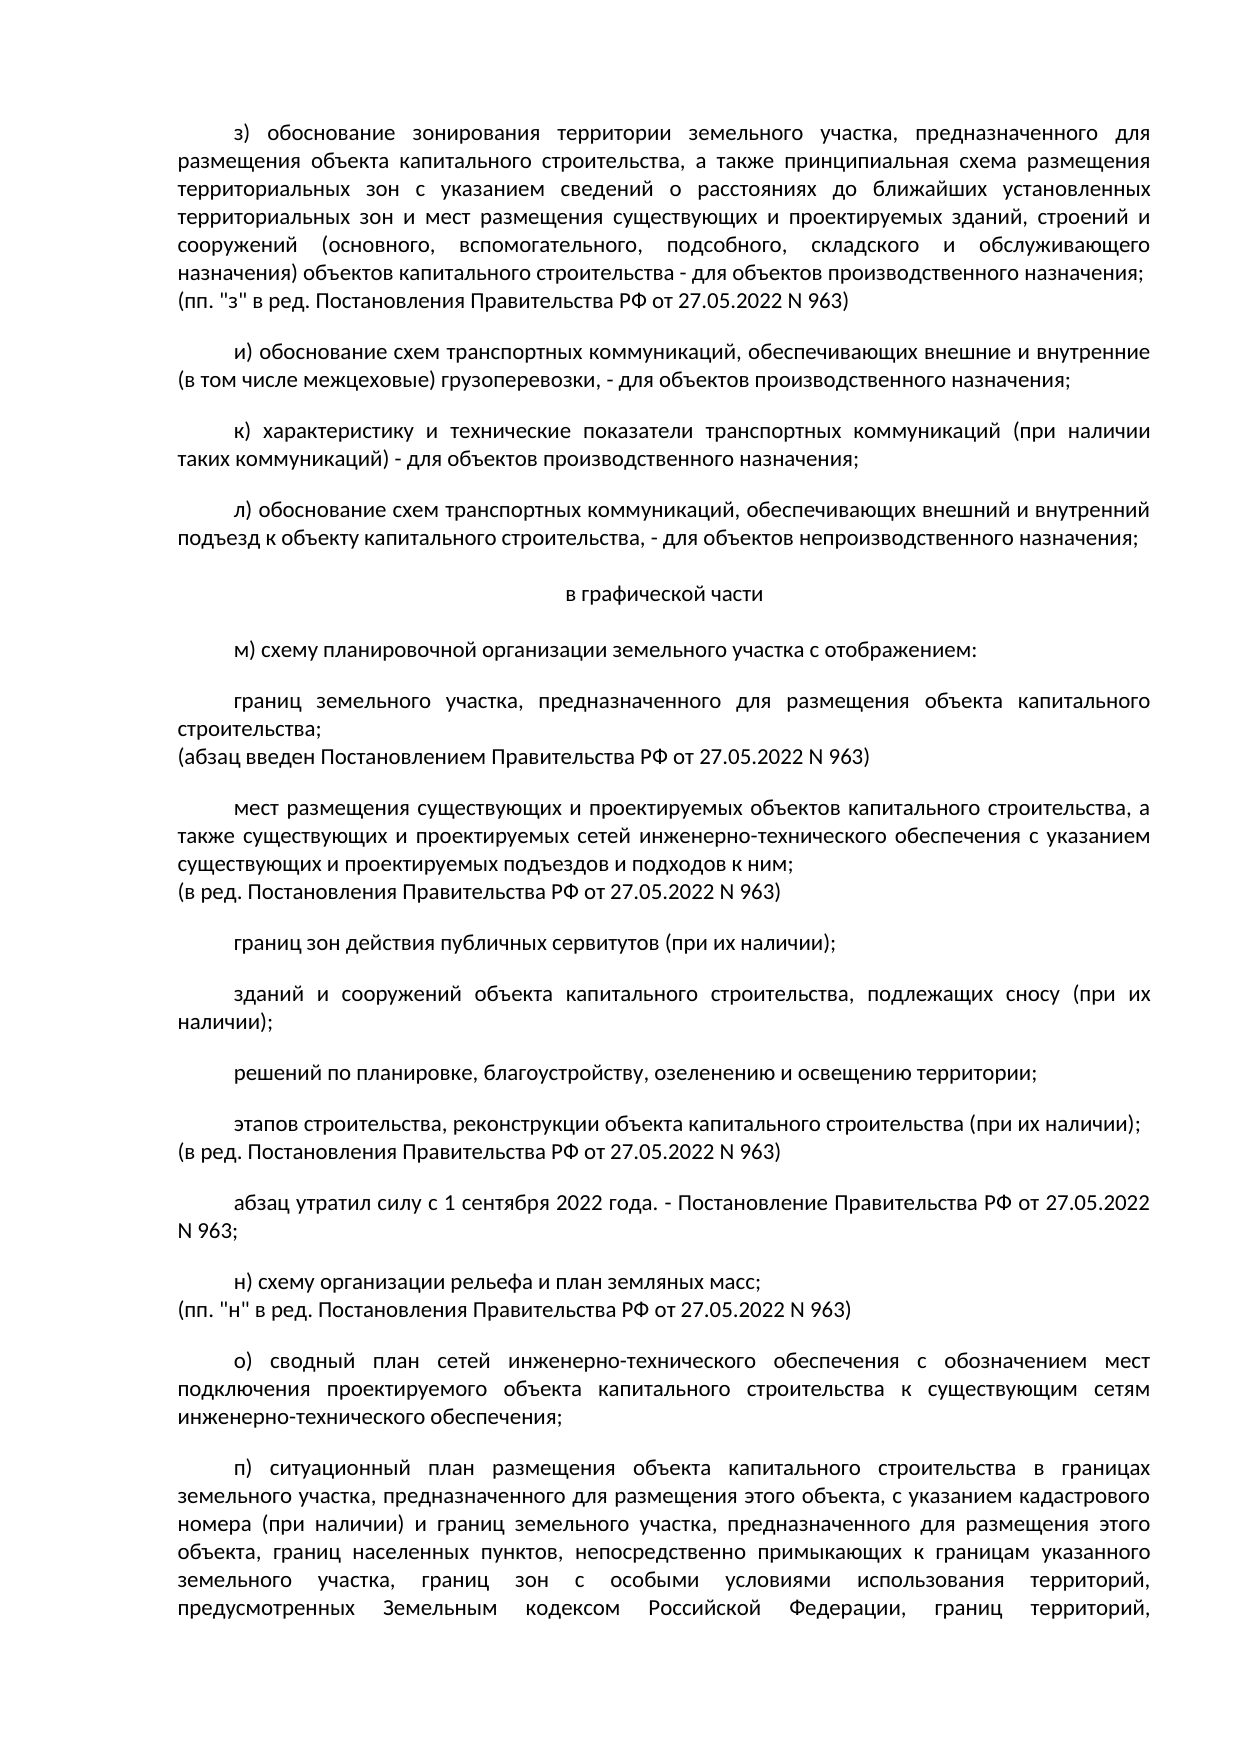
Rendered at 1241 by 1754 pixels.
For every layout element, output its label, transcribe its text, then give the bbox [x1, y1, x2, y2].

text в графической части [177, 579, 1152, 607]
text (пп. "з" в ред. Постановления Правительства РФ от 27.05.2022 N 963) [177, 286, 1152, 314]
text з) обоснование зонирования территории земельного участка, предназначенного для размещения объекта капитального строительства, а также принципиальная схема размещения территориальных зон с указанием сведений о расстояниях до ближайших установленных территориальных зон и мест размещения существующих и проектируемых зданий, строений и сооружений (основного, вспомогательного, подсобного, складского и обслуживающего назначения) объектов капитального строительства - для объектов производственного назначения; [177, 118, 1152, 286]
text (пп. "н" в ред. Постановления Правительства РФ от 27.05.2022 N 963) [177, 1295, 1152, 1323]
text абзац утратил силу с 1 сентября 2022 года. - Постановление Правительства РФ от 27.05.2022 N 963; [177, 1188, 1152, 1244]
text зданий и сооружений объекта капитального строительства, подлежащих сносу (при их наличии); [177, 979, 1152, 1035]
text н) схему организации рельефа и план земляных масс; [177, 1267, 1152, 1295]
text о) сводный план сетей инженерно-технического обеспечения с обозначением мест подключения проектируемого объекта капитального строительства к существующим сетям инженерно-технического обеспечения; [177, 1346, 1152, 1430]
text (в ред. Постановления Правительства РФ от 27.05.2022 N 963) [177, 1137, 1152, 1165]
text границ земельного участка, предназначенного для размещения объекта капитального строительства; [177, 686, 1152, 742]
text этапов строительства, реконструкции объекта капитального строительства (при их наличии); [177, 1109, 1152, 1137]
text к) характеристику и технические показатели транспортных коммуникаций (при наличии таких коммуникаций) - для объектов производственного назначения; [177, 416, 1152, 472]
text (в ред. Постановления Правительства РФ от 27.05.2022 N 963) [177, 877, 1152, 905]
text границ зон действия публичных сервитутов (при их наличии); [177, 928, 1152, 956]
text мест размещения существующих и проектируемых объектов капитального строительства, а также существующих и проектируемых сетей инженерно-технического обеспечения с указанием существующих и проектируемых подъездов и подходов к ним; [177, 793, 1152, 877]
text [177, 1453, 1152, 1621]
text и) обоснование схем транспортных коммуникаций, обеспечивающих внешние и внутренние (в том числе межцеховые) грузоперевозки, - для объектов производственного назначения; [177, 337, 1152, 393]
text л) обоснование схем транспортных коммуникаций, обеспечивающих внешний и внутренний подъезд к объекту капитального строительства, - для объектов непроизводственного назначения; [177, 495, 1152, 551]
text м) схему планировочной организации земельного участка с отображением: [177, 635, 1152, 663]
text решений по планировке, благоустройству, озеленению и освещению территории; [177, 1058, 1152, 1086]
text (абзац введен Постановлением Правительства РФ от 27.05.2022 N 963) [177, 742, 1152, 770]
